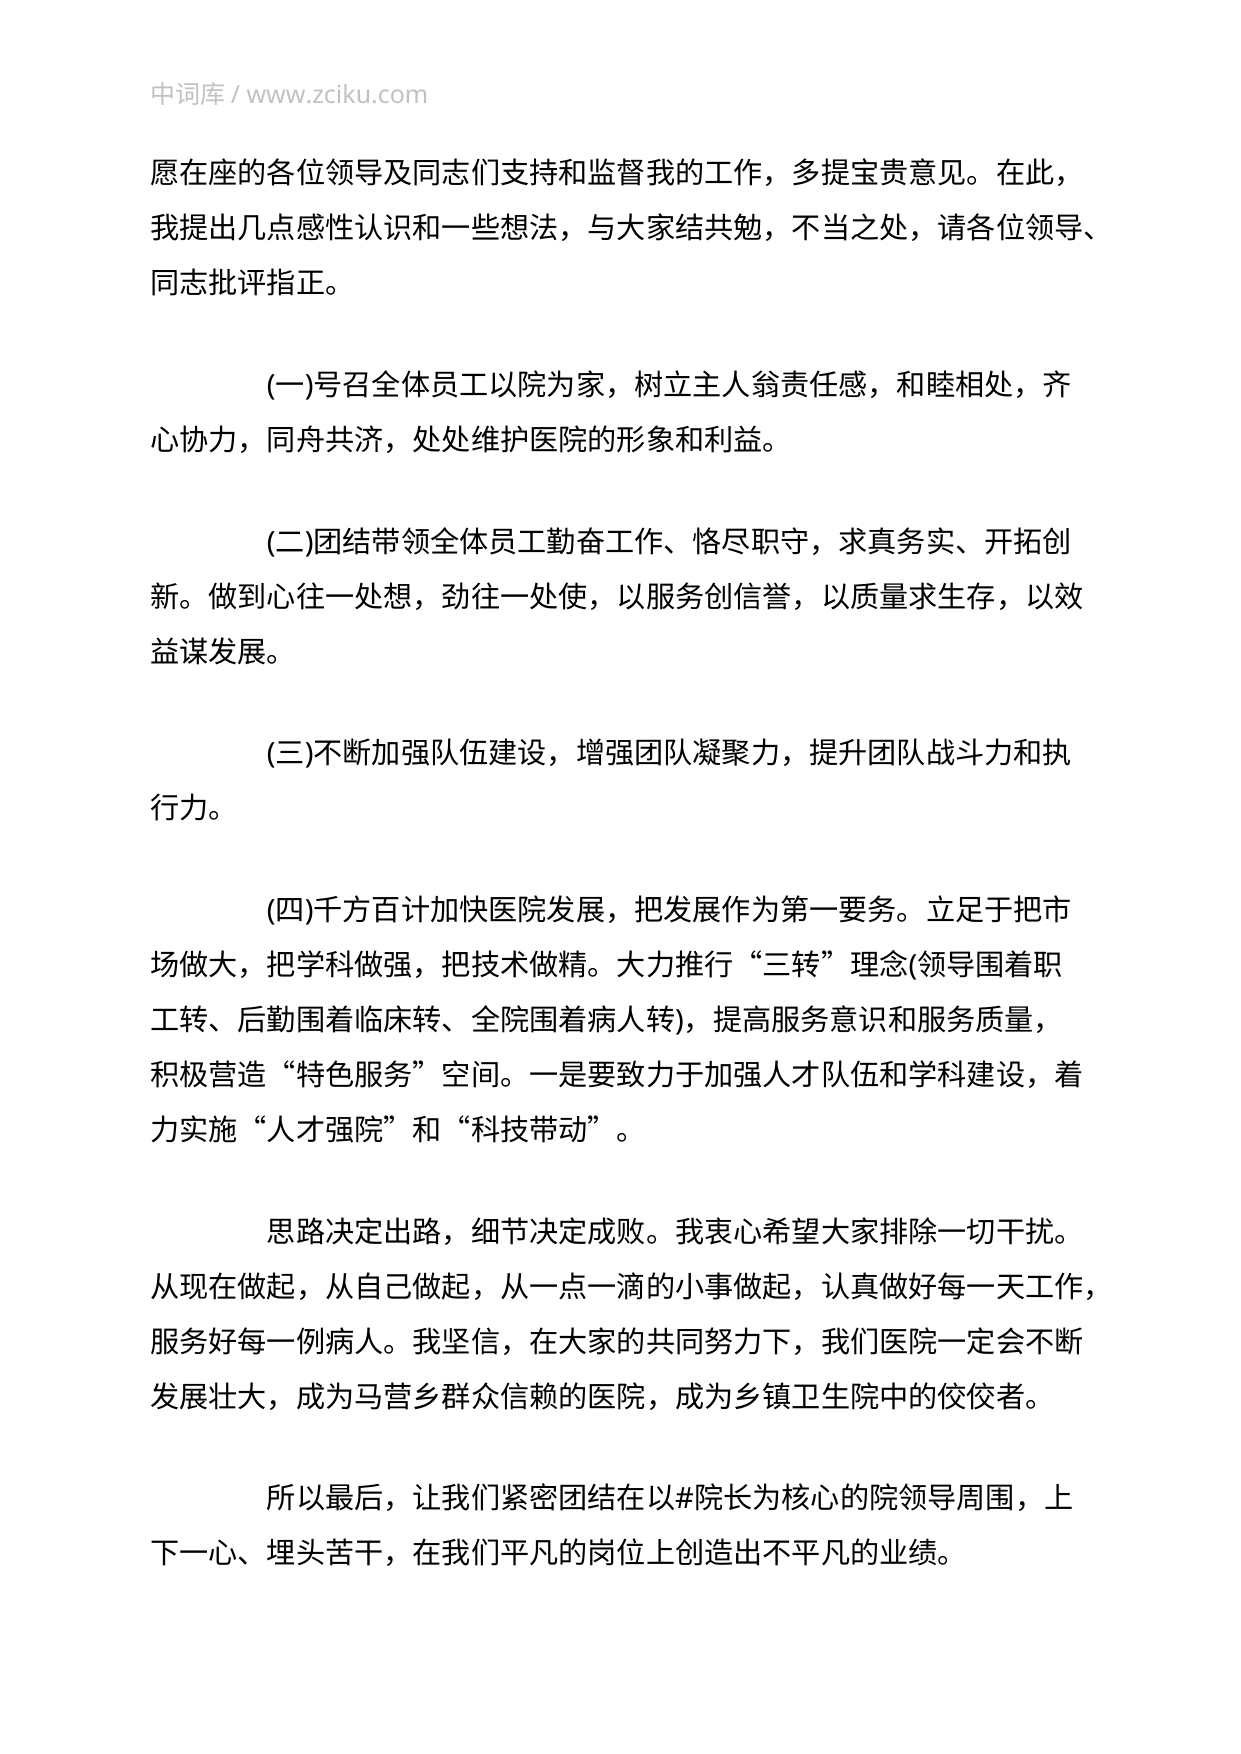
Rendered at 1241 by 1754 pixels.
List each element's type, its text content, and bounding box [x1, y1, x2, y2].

text (二)团结带领全体员工勤奋工作、恪尽职守，求真务实、开拓创新。做到心往一处想，劲往一处使，以服务创信誉，以质量求生存，以效益谋发展。 [150, 518, 1090, 671]
text (四)千方百计加快医院发展，把发展作为第一要务。立足于把市场做大，把学科做强，把技术做精。大力推行“三转”理念(领导围着职工转、后勤围着临床转、全院围着病人转)，提高服务意识和服务质量，积极营造“特色服务”空间。一是要致力于加强人才队伍和学科建设，着力实施“人才强院”和“科技带动”。 [150, 887, 1090, 1149]
text (一)号召全体员工以院为家，树立主人翁责任感，和睦相处，齐心协力，同舟共济，处处维护医院的形象和利益。 [150, 362, 1090, 459]
text (三)不断加强队伍建设，增强团队凝聚力，提升团队战斗力和执行力。 [150, 730, 1090, 827]
text 所以最后，让我们紧密团结在以#院长为核心的院领导周围，上下一心、埋头苦干，在我们平凡的岗位上创造出不平凡的业绩。 [150, 1475, 1090, 1572]
text 思路决定出路，细节决定成败。我衷心希望大家排除一切干扰。从现在做起，从自己做起，从一点一滴的小事做起，认真做好每一天工作，服务好每一例病人。我坚信，在大家的共同努力下，我们医院一定会不断发展壮大，成为马营乡群众信赖的医院，成为乡镇卫生院中的佼佼者。 [150, 1208, 1090, 1415]
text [150, 150, 1090, 302]
